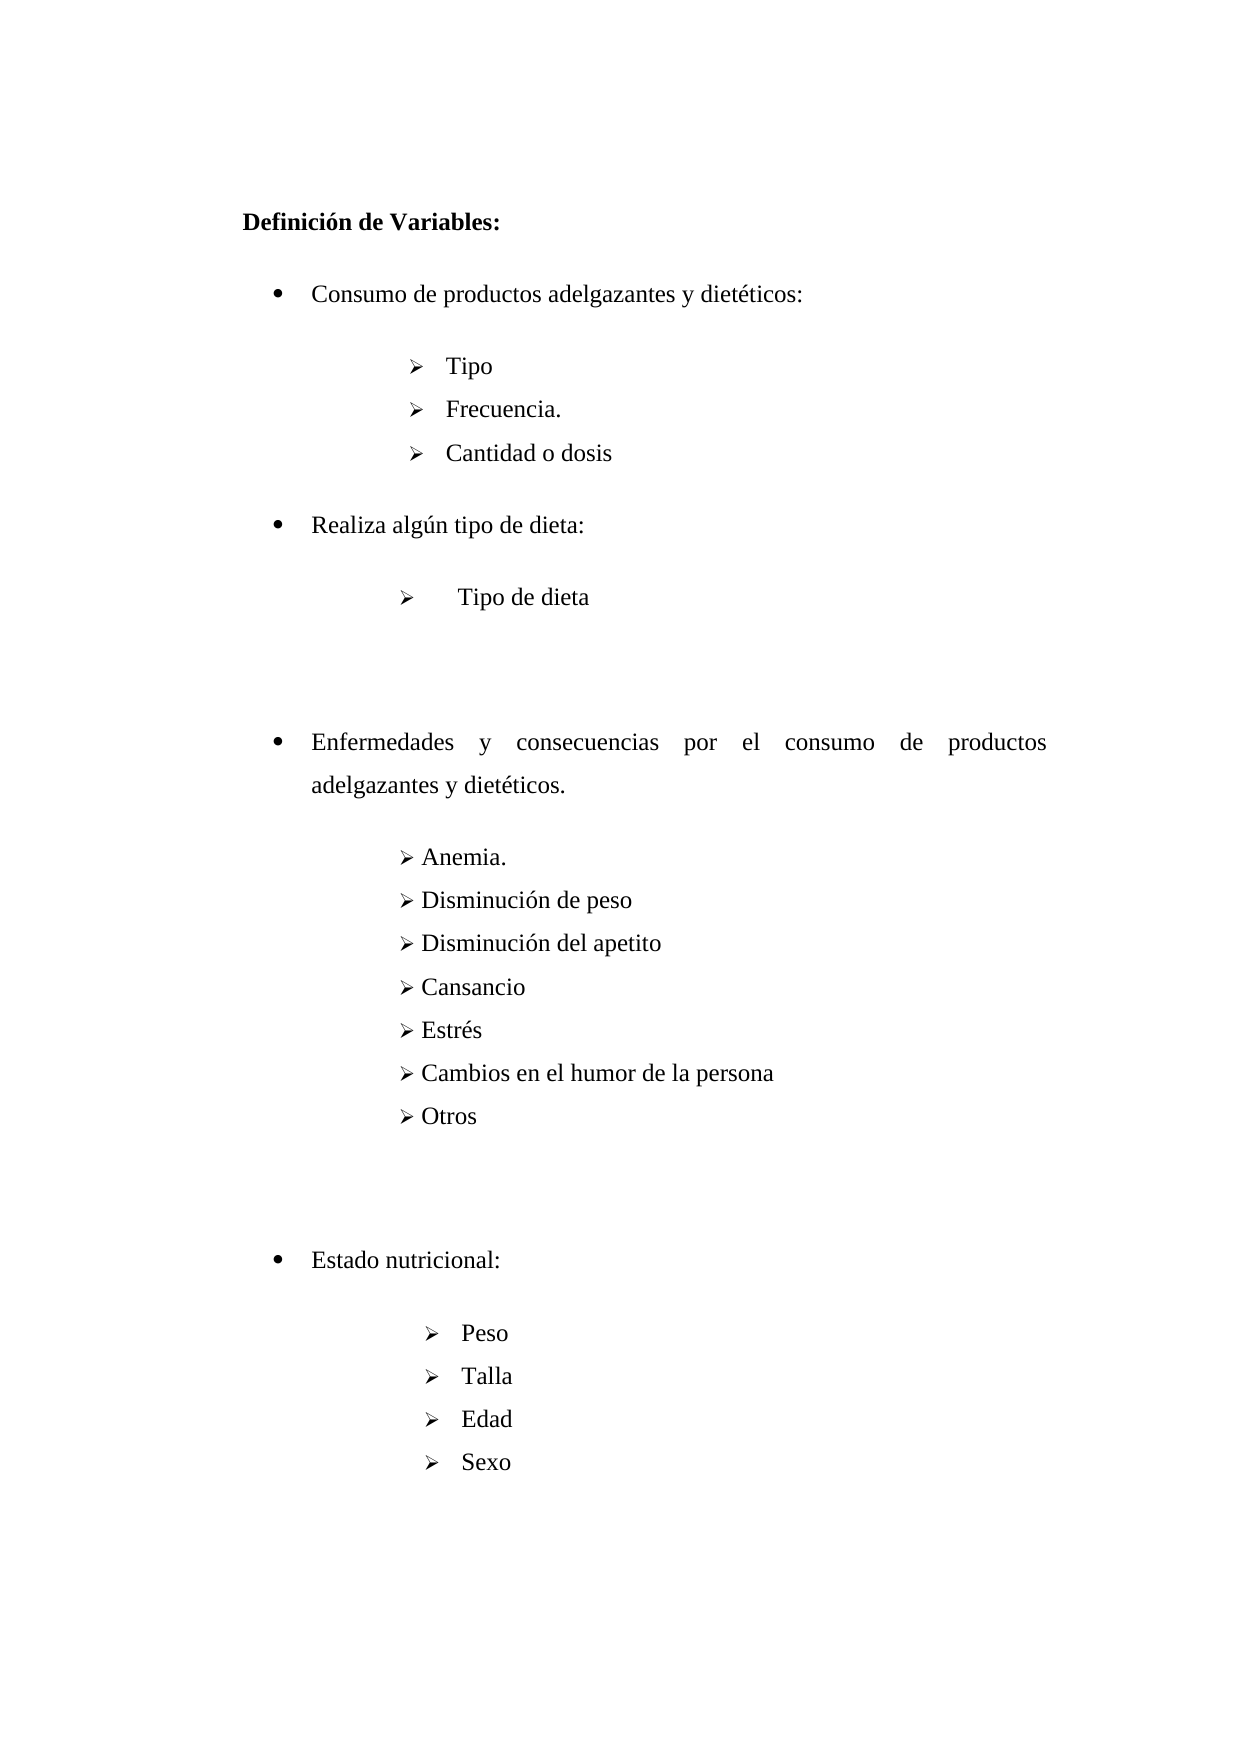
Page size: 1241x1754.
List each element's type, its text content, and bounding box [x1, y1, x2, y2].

list Tipo [408, 351, 1047, 380]
list Peso [424, 1318, 1047, 1347]
list Disminución de peso [399, 885, 1047, 914]
list Realiza algún tipo de dieta: [274, 510, 1047, 539]
list Enfermedades y consecuencias por el consumo de productos adelgazantes y dietéticos. [274, 727, 1047, 799]
list Tipo de dieta [386, 582, 1047, 611]
list Anemia. [399, 842, 1047, 871]
list Otros [399, 1101, 1047, 1130]
list Cantidad o dosis [408, 438, 1047, 466]
text Definición de Variables: [236, 207, 1047, 236]
list Cambios en el humor de la persona [399, 1058, 1047, 1087]
list Cansancio [399, 972, 1047, 1000]
list Sexo [424, 1447, 1047, 1476]
list Frecuencia. [408, 394, 1047, 423]
list Talla [424, 1361, 1047, 1390]
list Disminución del apetito [399, 928, 1047, 957]
list Consumo de productos adelgazantes y dietéticos: [274, 279, 1047, 308]
list Estrés [399, 1015, 1047, 1043]
list Edad [424, 1404, 1047, 1433]
list Estado nutricional: [274, 1246, 1047, 1274]
